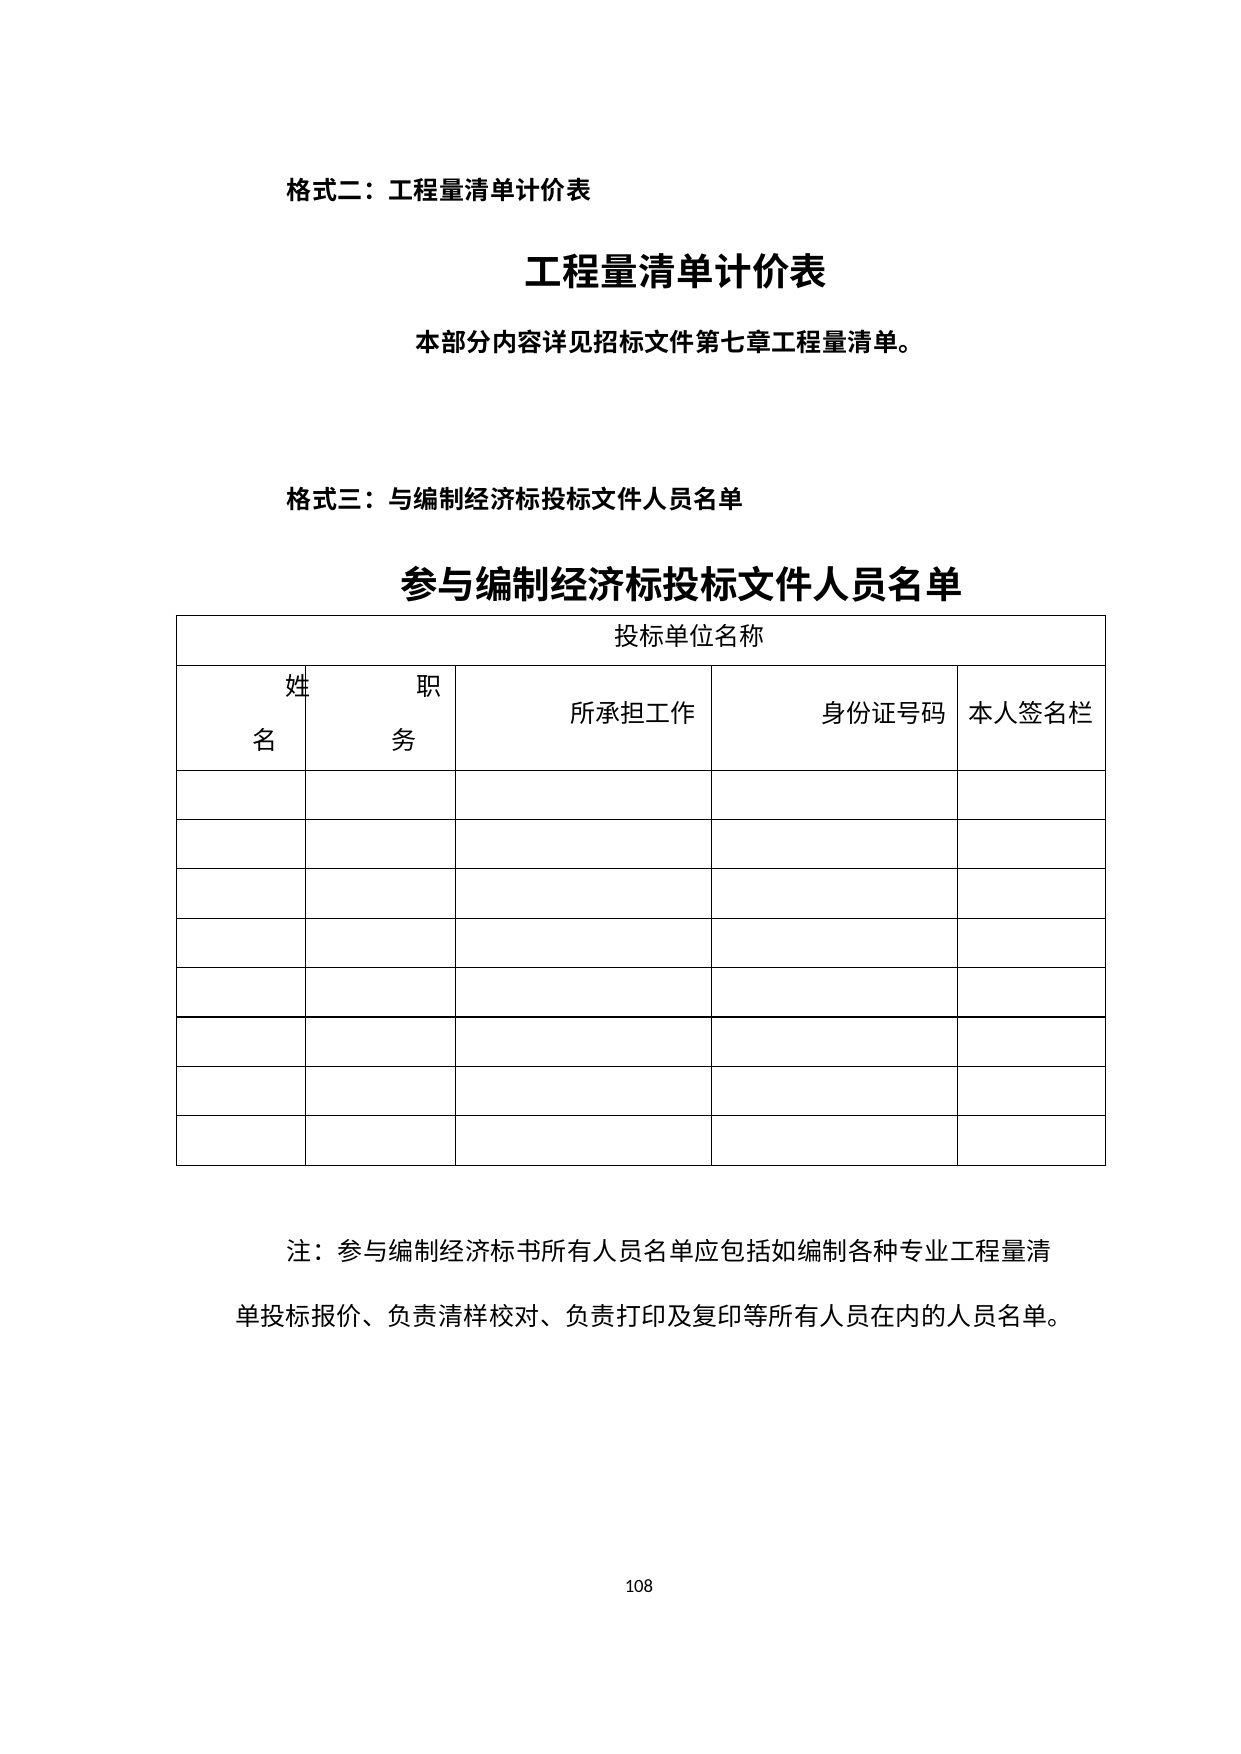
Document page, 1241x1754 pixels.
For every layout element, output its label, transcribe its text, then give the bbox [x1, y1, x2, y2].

table_cell 身份证号码 [712, 666, 957, 769]
text 本部分内容详见招标文件第七章工程量清单。 [235, 323, 1053, 359]
table_cell [177, 919, 305, 967]
table_cell [712, 820, 957, 868]
table_cell [958, 1067, 1105, 1115]
table_cell [712, 1116, 957, 1164]
table_cell [958, 1116, 1105, 1164]
table_cell [456, 968, 711, 1016]
table_cell [456, 869, 711, 918]
text 格式三：与编制经济标投标文件人员名单 [235, 479, 1053, 516]
table_cell 职务 [306, 666, 455, 769]
table_cell [456, 820, 711, 868]
table_cell [306, 869, 455, 918]
table_cell [456, 1116, 711, 1164]
table_cell 姓名 [177, 666, 305, 769]
table_cell [306, 968, 455, 1016]
table_cell [456, 1067, 711, 1115]
table_cell [958, 869, 1105, 918]
table_cell [712, 1067, 957, 1115]
table_cell [712, 771, 957, 819]
table_cell [177, 1067, 305, 1115]
table_cell 所承担工作 [456, 666, 711, 769]
table_cell [306, 1067, 455, 1115]
table_cell [958, 820, 1105, 868]
table_cell 本人签名栏 [958, 666, 1105, 769]
text 格式二：工程量清单计价表 [235, 171, 1053, 207]
table_cell [177, 820, 305, 868]
table_cell [306, 919, 455, 967]
table_cell [712, 869, 957, 918]
table_cell [177, 869, 305, 918]
table_cell [177, 1018, 305, 1066]
table_cell [456, 771, 711, 819]
text 工程量清单计价表 [235, 241, 1053, 296]
table_cell [456, 1018, 711, 1066]
text 注：参与编制经济标书所有人员名单应包括如编制各种专业工程量清单投标报价、负责清样校对、负责打印及复印等所有人员在内的人员名单。 [235, 1217, 1053, 1347]
table_cell [958, 968, 1105, 1016]
table_cell [456, 919, 711, 967]
table_header 投标单位名称 [177, 616, 1105, 665]
table_cell [958, 771, 1105, 819]
table_cell [712, 919, 957, 967]
table_cell [958, 1018, 1105, 1066]
table_cell [306, 820, 455, 868]
table_cell [306, 1116, 455, 1164]
table_cell [306, 1018, 455, 1066]
text 参与编制经济标投标文件人员名单 [235, 550, 1053, 615]
table_cell [177, 968, 305, 1016]
table_cell [958, 919, 1105, 967]
table_cell [712, 1018, 957, 1066]
table_cell [712, 968, 957, 1016]
table_cell [306, 771, 455, 819]
table_cell [177, 771, 305, 819]
table_cell [177, 1116, 305, 1164]
